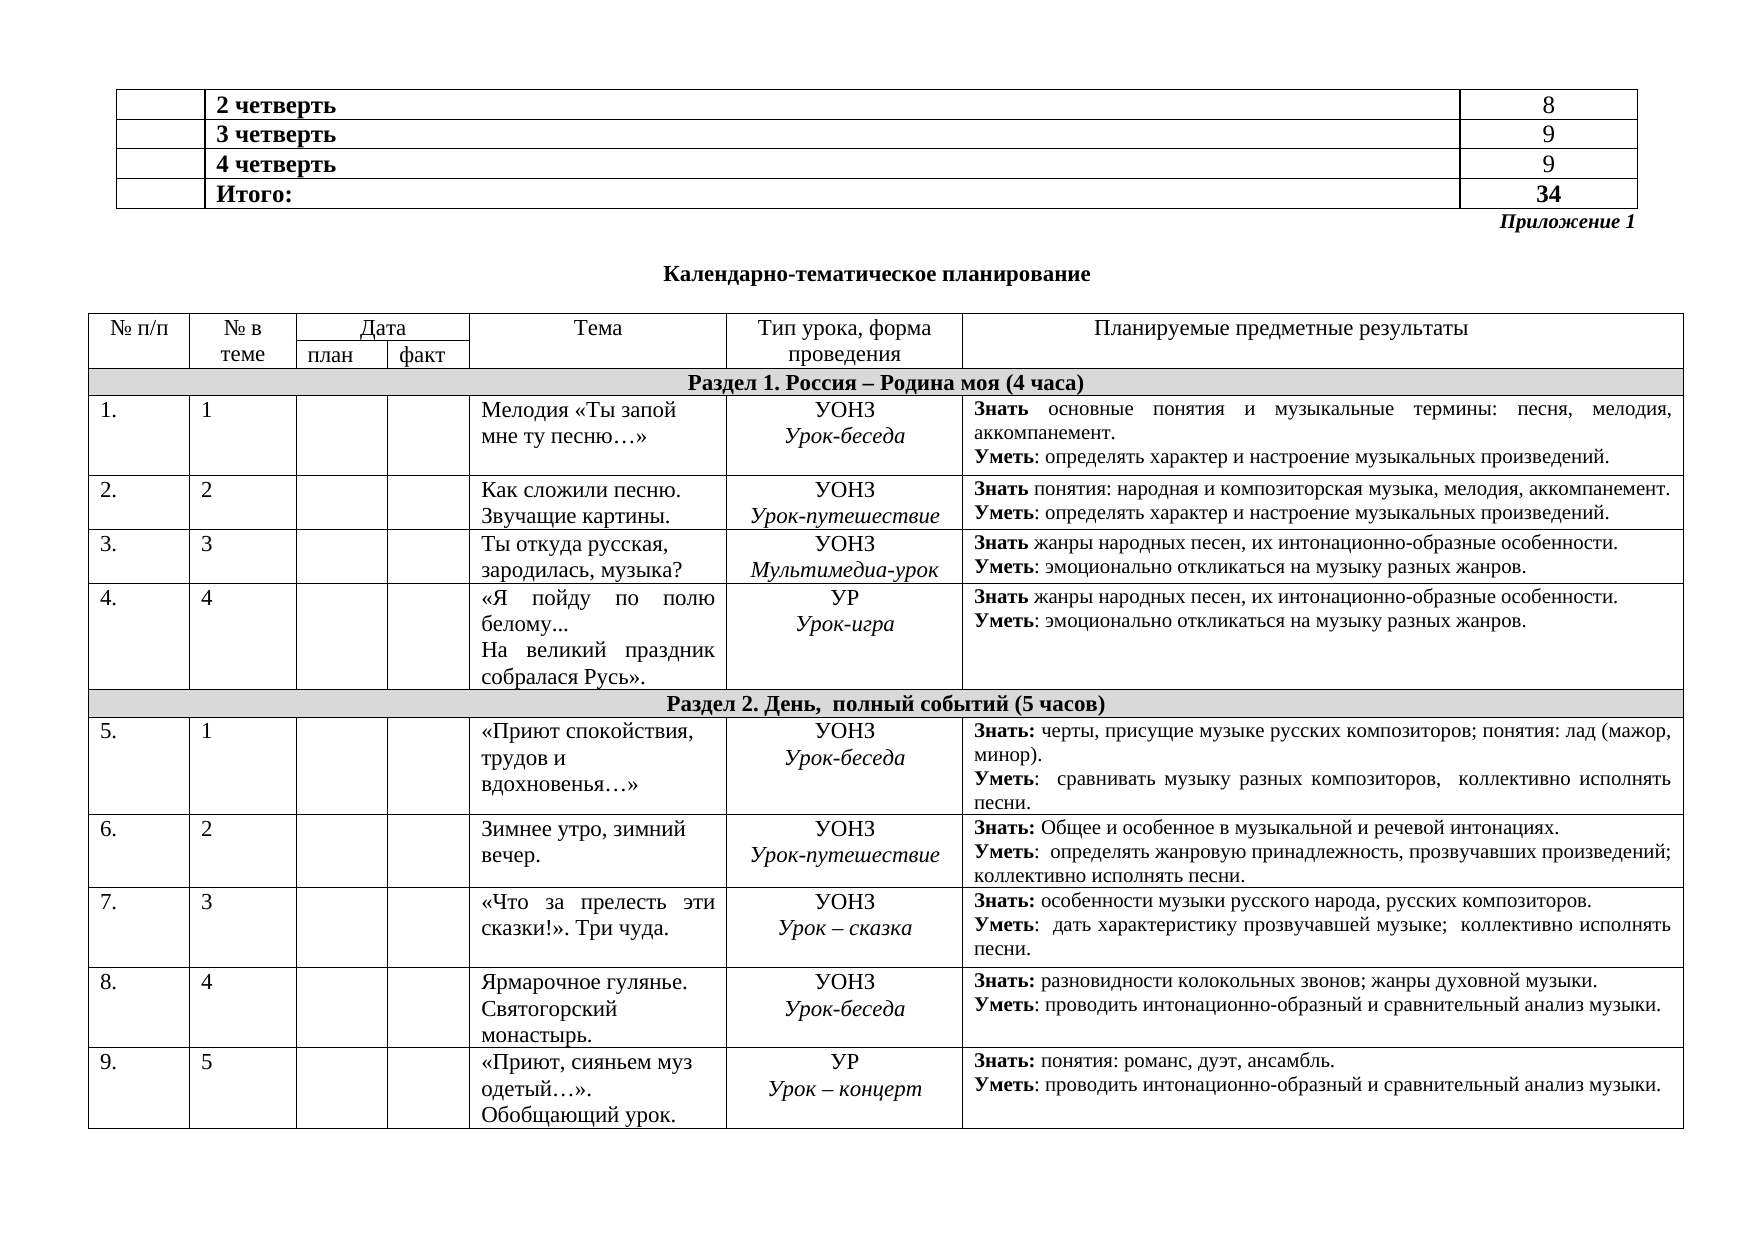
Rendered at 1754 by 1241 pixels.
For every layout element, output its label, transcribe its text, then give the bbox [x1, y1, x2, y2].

table_header Дата [297, 314, 469, 340]
table_cell 7. [89, 888, 189, 967]
table_cell 3. [89, 530, 189, 583]
table_cell 3 [190, 888, 296, 967]
table_cell [297, 968, 387, 1047]
table_cell [117, 149, 204, 178]
table_cell [297, 396, 387, 475]
table_cell 5 [190, 1048, 296, 1127]
table_cell [297, 888, 387, 967]
table_cell 9 [1461, 149, 1637, 178]
table_cell [388, 815, 469, 887]
table_cell [297, 584, 387, 689]
table_cell Знать: разновидности колокольных звонов; жанры духовной музыки. Уметь: проводить интонационно-образный и сравнительный анализ музыки. [963, 968, 1683, 1047]
table_cell Раздел 1. Россия – Родина моя (4 часа) [89, 369, 1683, 395]
table_cell [388, 530, 469, 583]
table_cell 34 [1461, 179, 1637, 208]
text Приложение 1 [118, 209, 1636, 234]
table_cell УОНЗ Урок-беседа [727, 718, 962, 814]
table_cell УР Урок – концерт [727, 1048, 962, 1127]
table_cell 1 [190, 396, 296, 475]
table_cell Знать жанры народных песен, их интонационно-образные особенности. Уметь: эмоционально откликаться на музыку разных жанров. [963, 530, 1683, 583]
table_cell [388, 718, 469, 814]
table_cell план [297, 341, 387, 368]
table_cell 2 [190, 815, 296, 887]
table_cell Ты откуда русская, зародилась, музыка? [470, 530, 726, 583]
table_cell [388, 1048, 469, 1127]
table_cell 1 [190, 718, 296, 814]
table_cell УОНЗ Урок-путешествие [727, 815, 962, 887]
table_cell 5. [89, 718, 189, 814]
table_cell 2. [89, 476, 189, 529]
table_cell Знать: особенности музыки русского народа, русских композиторов. Уметь: дать характеристику прозвучавшей музыке; коллективно исполнять песни. [963, 888, 1683, 967]
table_cell [117, 179, 204, 208]
table_cell 3 четверть [206, 120, 1459, 148]
table_cell Знать понятия: народная и композиторская музыка, мелодия, аккомпанемент. Уметь: определять характер и настроение музыкальных произведений. [963, 476, 1683, 529]
table_cell УОНЗ Урок-путешествие [727, 476, 962, 529]
table_cell 4. [89, 584, 189, 689]
table_cell 1. [89, 396, 189, 475]
table_header № в теме [190, 314, 296, 368]
table_cell Знать жанры народных песен, их интонационно-образные особенности. Уметь: эмоционально откликаться на музыку разных жанров. [963, 584, 1683, 689]
table_cell УОНЗ Мультимедиа-урок [727, 530, 962, 583]
table_cell 9 [1461, 120, 1637, 148]
table_cell [297, 530, 387, 583]
table_cell Знать: Общее и особенное в музыкальной и речевой интонациях. Уметь: определять жанровую принадлежность, прозвучавших произведений; коллективно исполнять песни. [963, 815, 1683, 887]
table_cell 3 [190, 530, 296, 583]
table_cell факт [388, 341, 469, 368]
table_cell [297, 718, 387, 814]
table_cell [297, 815, 387, 887]
table_cell 2 [190, 476, 296, 529]
text Календарно-тематическое планирование [118, 260, 1636, 287]
table_cell Мелодия «Ты запой мне ту песню…» [470, 396, 726, 475]
table_cell «Приют спокойствия, трудов и вдохновенья…» [470, 718, 726, 814]
table_cell «Я пойду по полю белому... На великий праздник собралася Русь». [470, 584, 726, 689]
table_cell Зимнее утро, зимний вечер. [470, 815, 726, 887]
table_cell «Приют, сияньем муз одетый…». Обобщающий урок. [470, 1048, 726, 1127]
table_header № п/п [89, 314, 189, 368]
table_cell УОНЗ Урок-беседа [727, 396, 962, 475]
table_cell [388, 396, 469, 475]
table_cell УОНЗ Урок-беседа [727, 968, 962, 1047]
table_cell [388, 968, 469, 1047]
table_cell УОНЗ Урок – сказка [727, 888, 962, 967]
table_cell «Что за прелесть эти сказки!». Три чуда. [470, 888, 726, 967]
table_cell [388, 888, 469, 967]
table_header Тип урока, форма проведения [727, 314, 962, 368]
table_header Планируемые предметные результаты [963, 314, 1683, 368]
table_cell Ярмарочное гулянье. Святогорский монастырь. [470, 968, 726, 1047]
table_cell Как сложили песню. Звучащие картины. [470, 476, 726, 529]
table_cell УР Урок-игра [727, 584, 962, 689]
table_cell 4 четверть [206, 149, 1459, 178]
table_cell 9. [89, 1048, 189, 1127]
table_cell Раздел 2. День, полный событий (5 часов) [89, 690, 1683, 717]
table_cell 2 четверть [206, 90, 1459, 118]
table_cell Знать основные понятия и музыкальные термины: песня, мелодия, аккомпанемент. Уметь: определять характер и настроение музыкальных произведений. [963, 396, 1683, 475]
table_cell [388, 584, 469, 689]
table_cell 8. [89, 968, 189, 1047]
table_cell 6. [89, 815, 189, 887]
table_cell 4 [190, 584, 296, 689]
table_cell [388, 476, 469, 529]
table_cell Знать: черты, присущие музыке русских композиторов; понятия: лад (мажор, минор). Уметь: сравнивать музыку разных композиторов, коллективно исполнять песни. [963, 718, 1683, 814]
table_cell 4 [190, 968, 296, 1047]
table_cell [117, 120, 204, 148]
table_cell [297, 1048, 387, 1127]
table_cell Знать: понятия: романс, дуэт, ансамбль. Уметь: проводить интонационно-образный и сравнительный анализ музыки. [963, 1048, 1683, 1127]
table_header Тема [470, 314, 726, 368]
table_cell Итого: [206, 179, 1459, 208]
table_cell [117, 90, 204, 118]
table_cell 8 [1461, 90, 1637, 118]
table_cell [297, 476, 387, 529]
